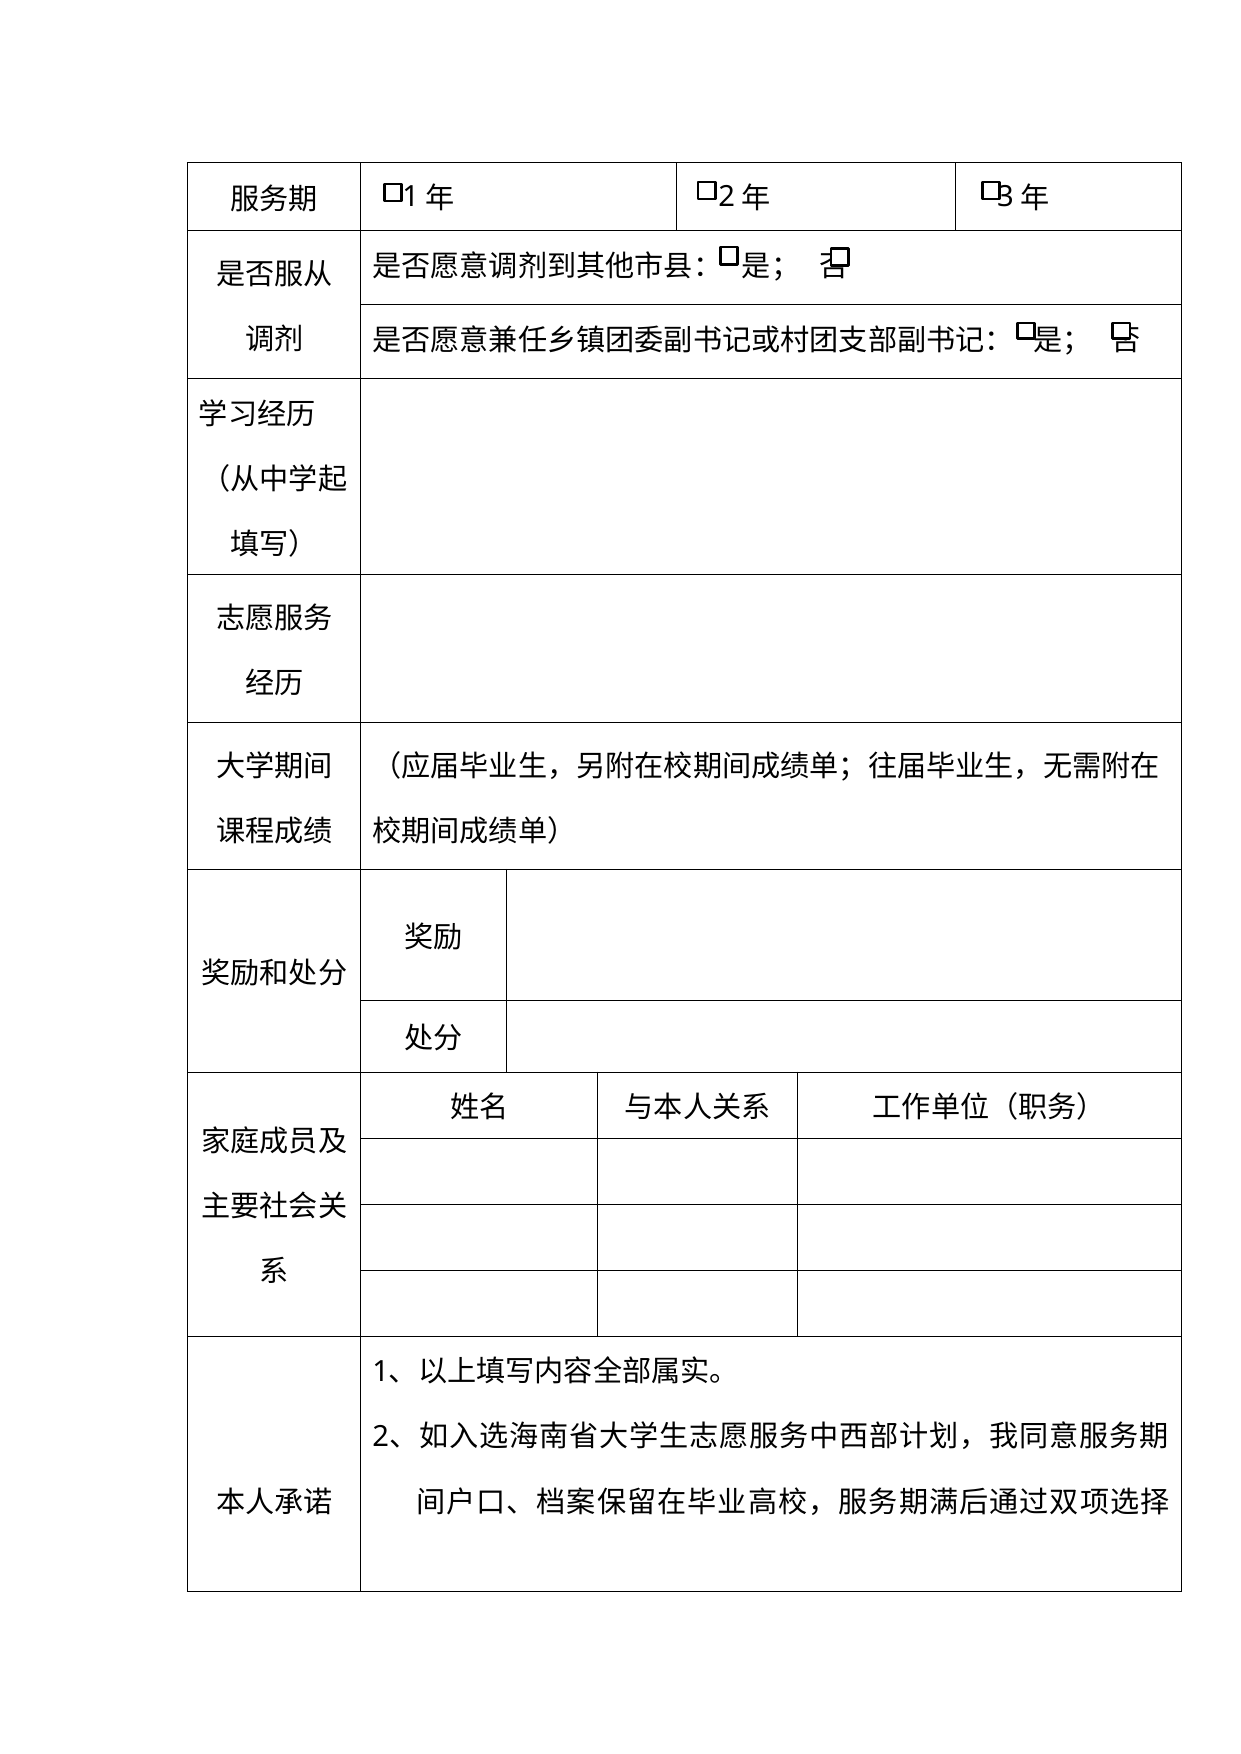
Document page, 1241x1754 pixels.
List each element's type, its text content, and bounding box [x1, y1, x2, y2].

table_cell 是否服从 调剂 [188, 231, 360, 378]
table_cell 奖励 [361, 870, 506, 1000]
table_cell [598, 1271, 797, 1336]
table_cell 学习经历 （从中学起填写） [188, 379, 360, 574]
table_cell 1年 [361, 163, 676, 230]
table_cell [798, 1271, 1181, 1336]
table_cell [361, 1337, 1181, 1591]
table_cell [361, 379, 1181, 574]
table_cell [598, 1205, 797, 1270]
table_cell [361, 1205, 597, 1270]
table_cell [507, 1001, 1181, 1072]
table_cell 是否愿意兼任乡镇团委副书记或村团支部副书记： 是； 否 [361, 305, 1181, 378]
table_cell （应届毕业生，另附在校期间成绩单；往届毕业生，无需附在校期间成绩单） [361, 723, 1181, 869]
table_cell 工作单位（职务） [798, 1073, 1181, 1138]
table_cell 本人承诺 [188, 1337, 360, 1591]
table_cell 姓名 [361, 1073, 597, 1138]
table_cell 处分 [361, 1001, 506, 1072]
table_cell [598, 1139, 797, 1204]
table_cell 3年 [956, 163, 1181, 230]
table_cell 大学期间 课程成绩 [188, 723, 360, 869]
table_cell [361, 1271, 597, 1336]
table_cell [798, 1205, 1181, 1270]
table_cell 服务期 [188, 163, 360, 230]
table_cell [361, 575, 1181, 722]
table_cell 是否愿意调剂到其他市县： 是； 否 [361, 231, 1181, 304]
table_cell [798, 1139, 1181, 1204]
table_cell 奖励和处分 [188, 870, 360, 1072]
table_cell 与本人关系 [598, 1073, 797, 1138]
table_cell [361, 1139, 597, 1204]
table_cell 家庭成员及主要社会关系 [188, 1073, 360, 1336]
table_cell [507, 870, 1181, 1000]
table_cell 志愿服务 经历 [188, 575, 360, 722]
table_cell 2年 [677, 163, 955, 230]
